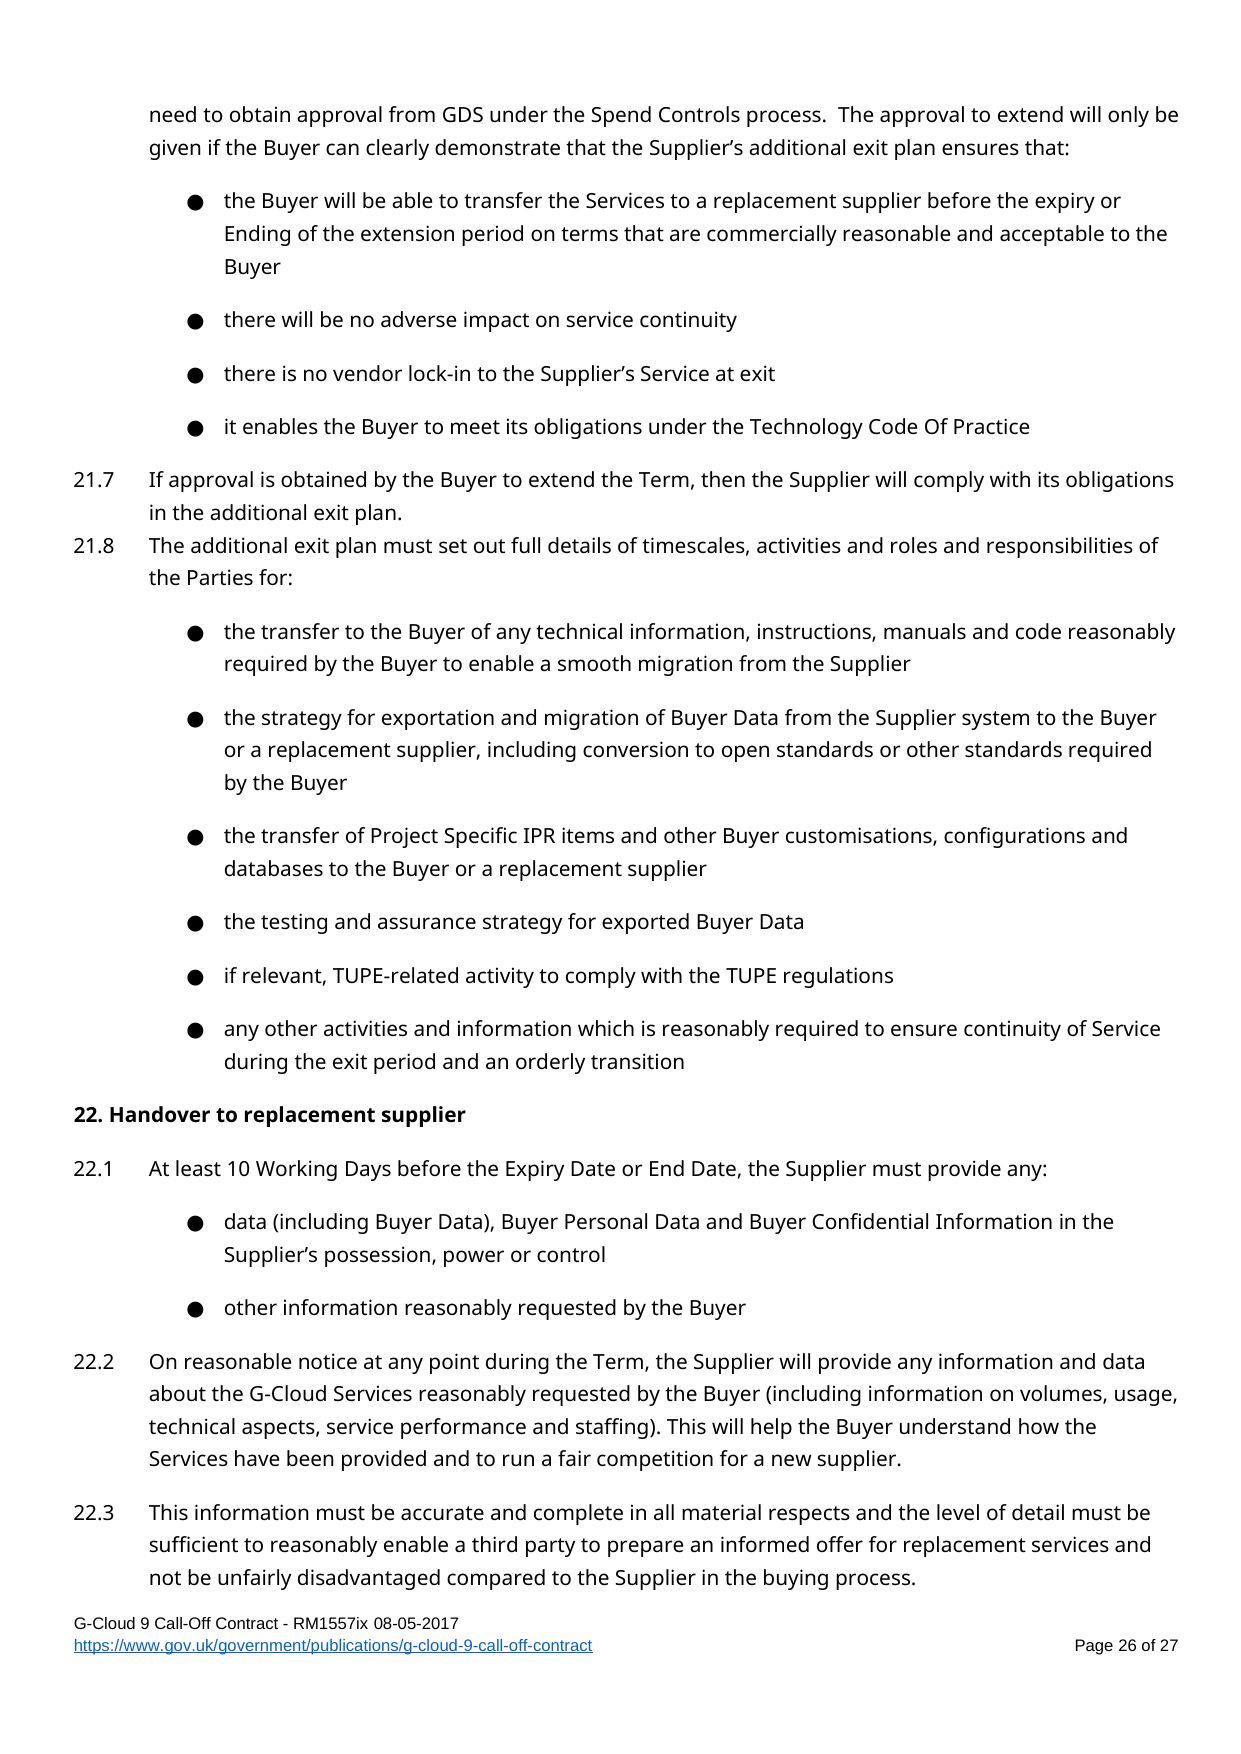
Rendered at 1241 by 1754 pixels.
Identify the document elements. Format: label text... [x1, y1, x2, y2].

list On reasonable notice at any point during the Term, the Supplier will provide any information and data about the G-Cloud Services reasonably requested by the Buyer (including information on volumes, usage, technical aspects, service performance and staffing). This will help the Buyer understand how the Services have been provided and to run a fair competition for a new supplier. [73, 1347, 1182, 1473]
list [73, 101, 1182, 162]
list This information must be accurate and complete in all material respects and the level of detail must be sufficient to reasonably enable a third party to prepare an informed offer for replacement services and not be unfairly disadvantaged compared to the Supplier in the buying process. [73, 1498, 1182, 1592]
list If approval is obtained by the Buyer to extend the Term, then the Supplier will comply with its obligations in the additional exit plan. [73, 466, 1182, 527]
list there is no vendor lock-in to the Supplier’s Service at exit [186, 359, 1182, 387]
list if relevant, TUPE-related activity to comply with the TUPE regulations [186, 961, 1182, 989]
list data (including Buyer Data), Buyer Personal Data and Buyer Confidential Information in the Supplier’s possession, power or control [186, 1207, 1182, 1268]
list any other activities and information which is reasonably required to ensure continuity of Service during the exit period and an orderly transition [186, 1014, 1182, 1075]
list the transfer to the Buyer of any technical information, instructions, manuals and code reasonably required by the Buyer to enable a smooth migration from the Supplier [186, 617, 1182, 678]
list the transfer of Project Specific IPR items and other Buyer customisations, configurations and databases to the Buyer or a replacement supplier [186, 821, 1182, 882]
text 22. Handover to replacement supplier [73, 1100, 1182, 1129]
list it enables the Buyer to meet its obligations under the Technology Code Of Practice [186, 412, 1182, 441]
list there will be no adverse impact on service continuity [186, 305, 1182, 334]
list the testing and assurance strategy for exported Buyer Data [186, 907, 1182, 936]
list other information reasonably requested by the Buyer [186, 1293, 1182, 1322]
list the Buyer will be able to transfer the Services to a replacement supplier before the expiry or Ending of the extension period on terms that are commercially reasonable and acceptable to the Buyer [186, 187, 1182, 280]
list The additional exit plan must set out full details of timescales, activities and roles and responsibilities of the Parties for: [73, 531, 1182, 592]
list At least 10 Working Days before the Expiry Date or End Date, the Supplier must provide any: [73, 1154, 1182, 1182]
list the strategy for exportation and migration of Buyer Data from the Supplier system to the Buyer or a replacement supplier, including conversion to open standards or other standards required by the Buyer [186, 703, 1182, 796]
